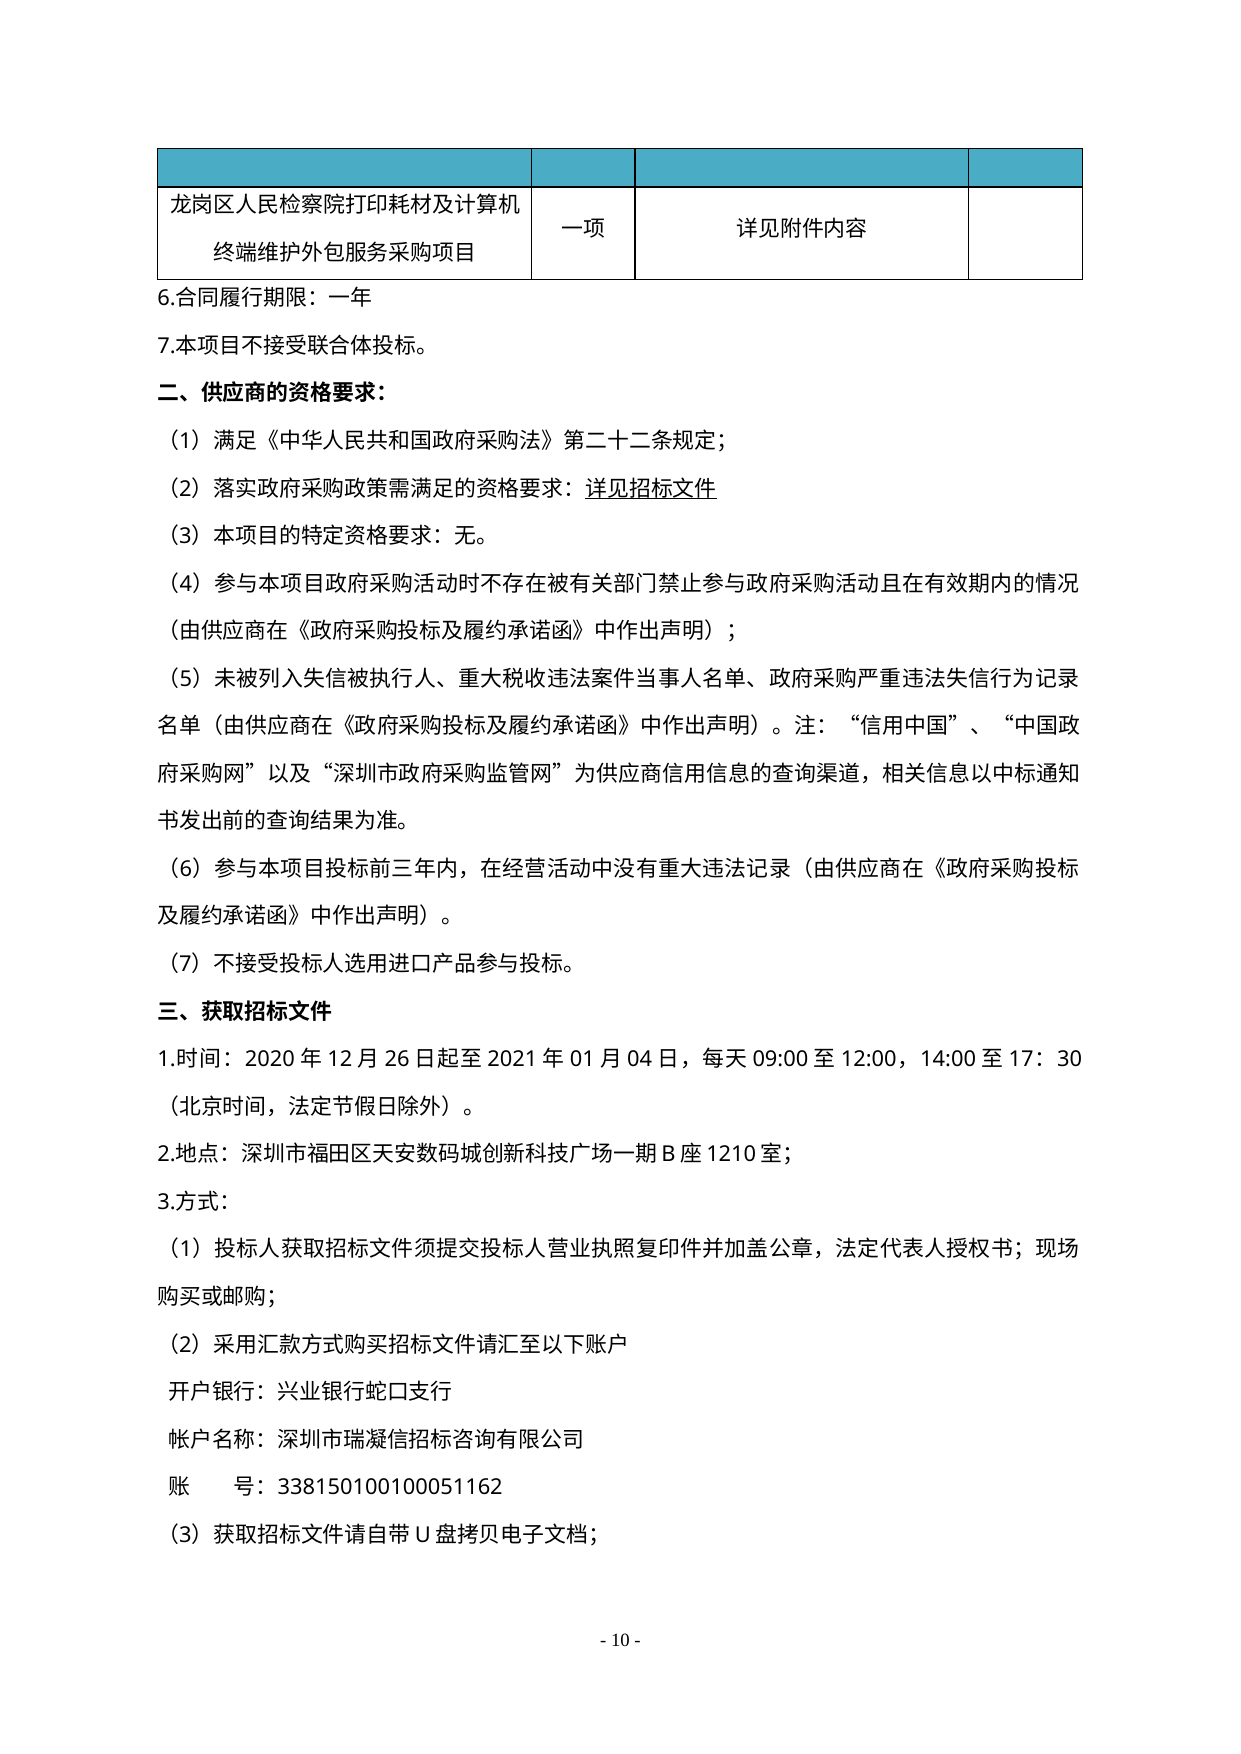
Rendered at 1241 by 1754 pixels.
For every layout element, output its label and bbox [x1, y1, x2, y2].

table_header [157, 280, 1083, 1561]
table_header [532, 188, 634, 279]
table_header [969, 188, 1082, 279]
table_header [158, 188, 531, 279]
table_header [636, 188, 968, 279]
